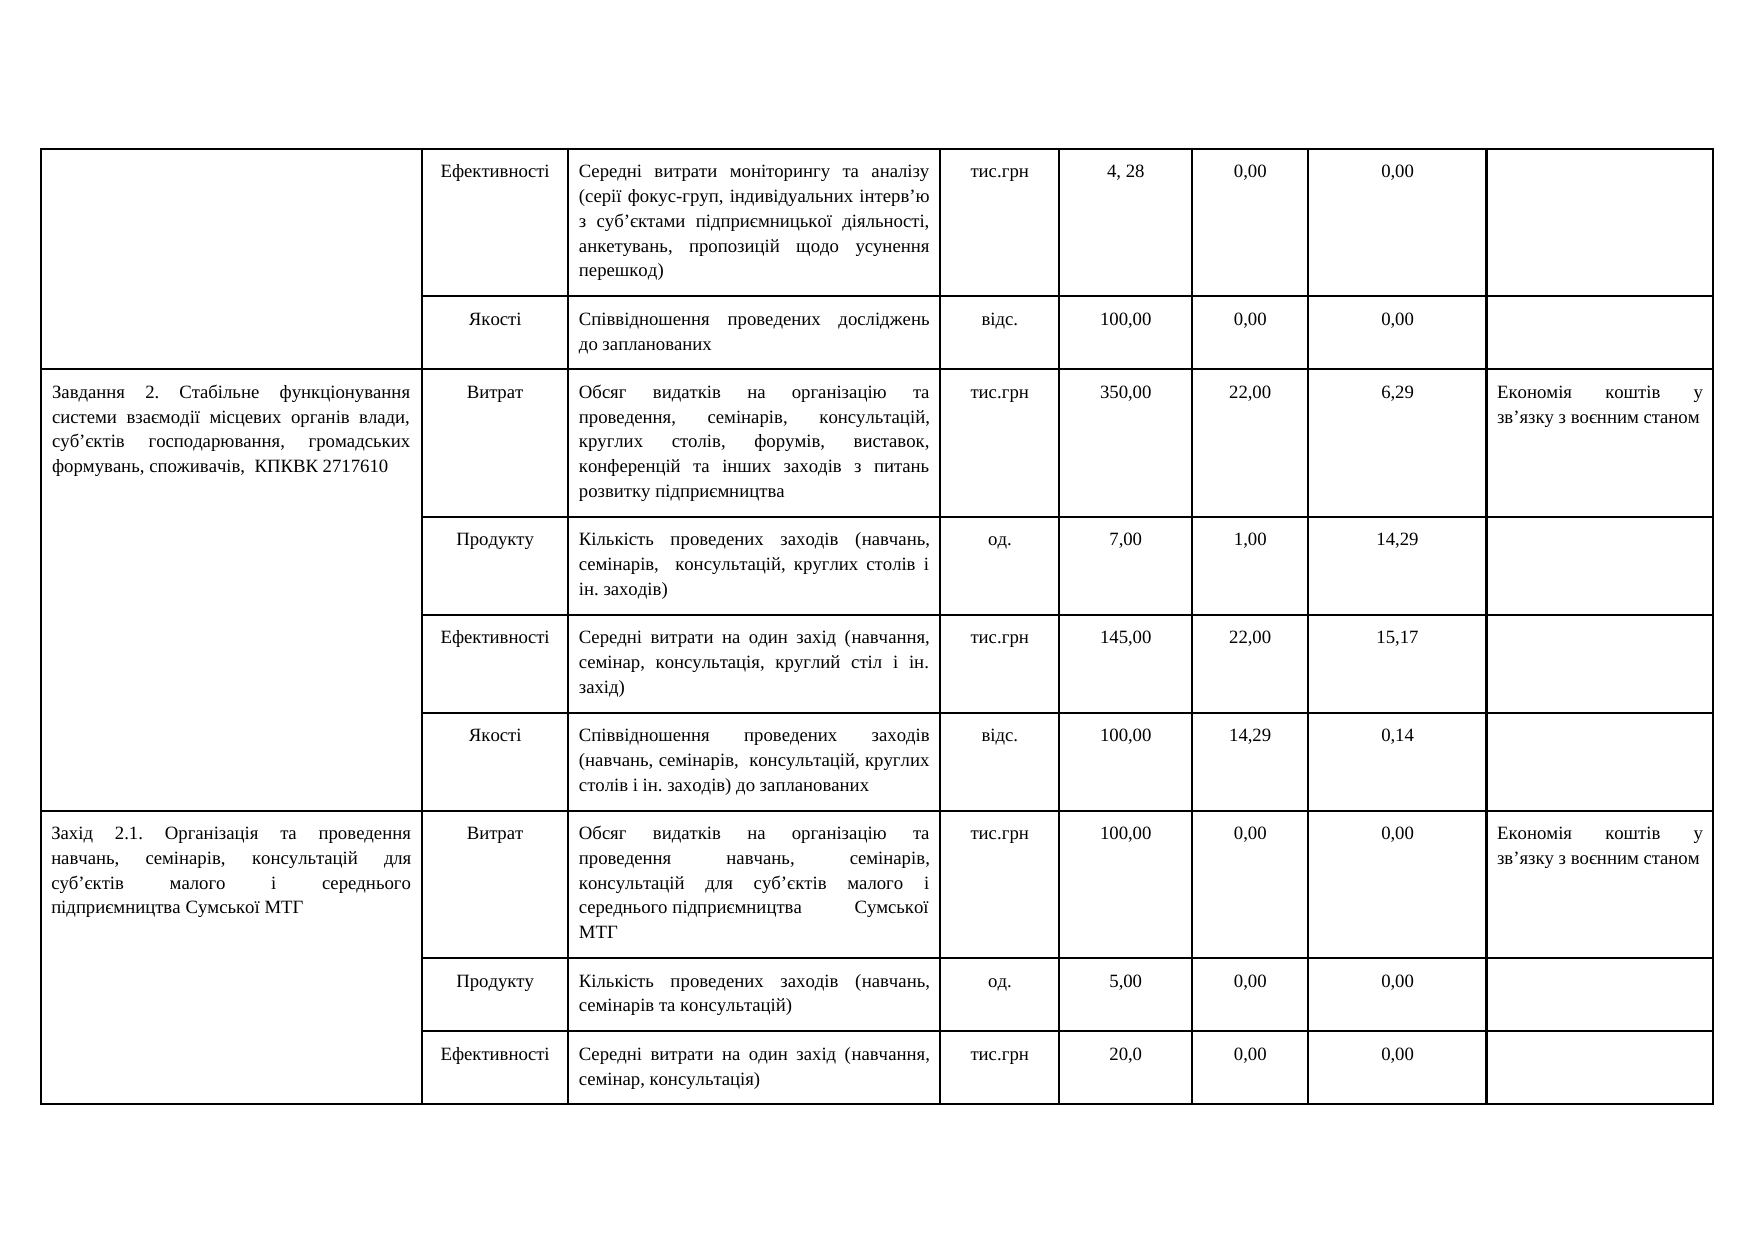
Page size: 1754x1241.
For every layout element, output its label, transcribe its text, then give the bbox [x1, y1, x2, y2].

table_cell Середні витрати на один захід (навчання, семінар, консультація) [569, 1032, 939, 1103]
table_cell 100,00 [1060, 297, 1191, 368]
table_cell 5,00 [1060, 959, 1191, 1030]
table_cell Середні витрати моніторингу та аналізу (серії фокус-груп, індивідуальних інтерв’ю з суб’єктами підприємницької діяльності, анкетувань, пропозицій щодо усунення перешкод) [569, 150, 939, 295]
table_cell Витрат [423, 370, 567, 516]
table_cell [1488, 714, 1712, 809]
table_cell Кількість проведених заходів (навчань, семінарів та консультацій) [569, 959, 939, 1030]
table_cell тис.грн [941, 150, 1058, 295]
table_cell 0,14 [1309, 714, 1485, 809]
table_cell од. [941, 959, 1058, 1030]
table_cell 20,0 [1060, 1032, 1191, 1103]
table_cell Продукту [423, 959, 567, 1030]
table_cell 0,00 [1309, 150, 1485, 295]
table_cell 145,00 [1060, 616, 1191, 712]
table_cell Обсяг видатків на організацію та проведення навчань, семінарів, консультацій для суб’єктів малого і середнього підприємництва Сумської МТГ [569, 812, 939, 957]
table_cell 15,17 [1309, 616, 1485, 712]
table_cell Кількість проведених заходів (навчань, семінарів, консультацій, круглих столів і ін. заходів) [569, 518, 939, 614]
table_cell [1488, 297, 1712, 368]
table_cell тис.грн [941, 616, 1058, 712]
table_cell 6,29 [1309, 370, 1485, 516]
table_cell Обсяг видатків на організацію та проведення, семінарів, консультацій, круглих столів, форумів, виставок, конференцій та інших заходів з питань розвитку підприємництва [569, 370, 939, 516]
table_cell 1,00 [1193, 518, 1307, 614]
table_cell 0,00 [1193, 959, 1307, 1030]
table_cell 0,00 [1309, 812, 1485, 957]
table_cell 100,00 [1060, 714, 1191, 809]
table_cell [1488, 518, 1712, 614]
table_cell Продукту [423, 518, 567, 614]
table_cell Ефективності [423, 616, 567, 712]
table_cell Співвідношення проведених заходів (навчань, семінарів, консультацій, круглих столів і ін. заходів) до запланованих [569, 714, 939, 809]
table_cell [1488, 1032, 1712, 1103]
table_cell 0,00 [1193, 812, 1307, 957]
table_cell 0,00 [1309, 959, 1485, 1030]
table_cell 22,00 [1193, 616, 1307, 712]
table_cell 350,00 [1060, 370, 1191, 516]
table_cell [1488, 150, 1712, 295]
table_cell Витрат [423, 812, 567, 957]
table_cell 0,00 [1309, 1032, 1485, 1103]
table_cell Якості [423, 297, 567, 368]
table_cell 0,00 [1193, 297, 1307, 368]
table_cell тис.грн [941, 812, 1058, 957]
table_cell [1488, 959, 1712, 1030]
table_cell Економія коштів у зв’язку з воєнним станом [1488, 812, 1712, 957]
table_cell Економія коштів у зв’язку з воєнним станом [1488, 370, 1712, 516]
table_cell 4, 28 [1060, 150, 1191, 295]
table_cell відс. [941, 297, 1058, 368]
table_cell Ефективності [423, 150, 567, 295]
table_cell відс. [941, 714, 1058, 809]
table_cell 22,00 [1193, 370, 1307, 516]
table_cell Якості [423, 714, 567, 809]
table_cell Ефективності [423, 1032, 567, 1103]
table_cell 0,00 [1193, 150, 1307, 295]
table_cell [1488, 616, 1712, 712]
table_cell 14,29 [1193, 714, 1307, 809]
table_cell 100,00 [1060, 812, 1191, 957]
table_cell 14,29 [1309, 518, 1485, 614]
table_cell тис.грн [941, 1032, 1058, 1103]
table_cell Середні витрати на один захід (навчання, семінар, консультація, круглий стіл і ін. захід) [569, 616, 939, 712]
table_cell 7,00 [1060, 518, 1191, 614]
table_cell тис.грн [941, 370, 1058, 516]
table_cell Завдання 2. Стабільне функціонування системи взаємодії місцевих органів влади, суб’єктів господарювання, громадських формувань, споживачів, КПКВК 2717610 [42, 370, 421, 809]
table_cell Захід 2.1. Організація та проведення навчань, семінарів, консультацій для суб’єктів малого і середнього підприємництва Сумської МТГ [42, 812, 421, 1103]
table_cell 0,00 [1309, 297, 1485, 368]
table_cell 0,00 [1193, 1032, 1307, 1103]
table_cell од. [941, 518, 1058, 614]
table_cell Співвідношення проведених досліджень до запланованих [569, 297, 939, 368]
